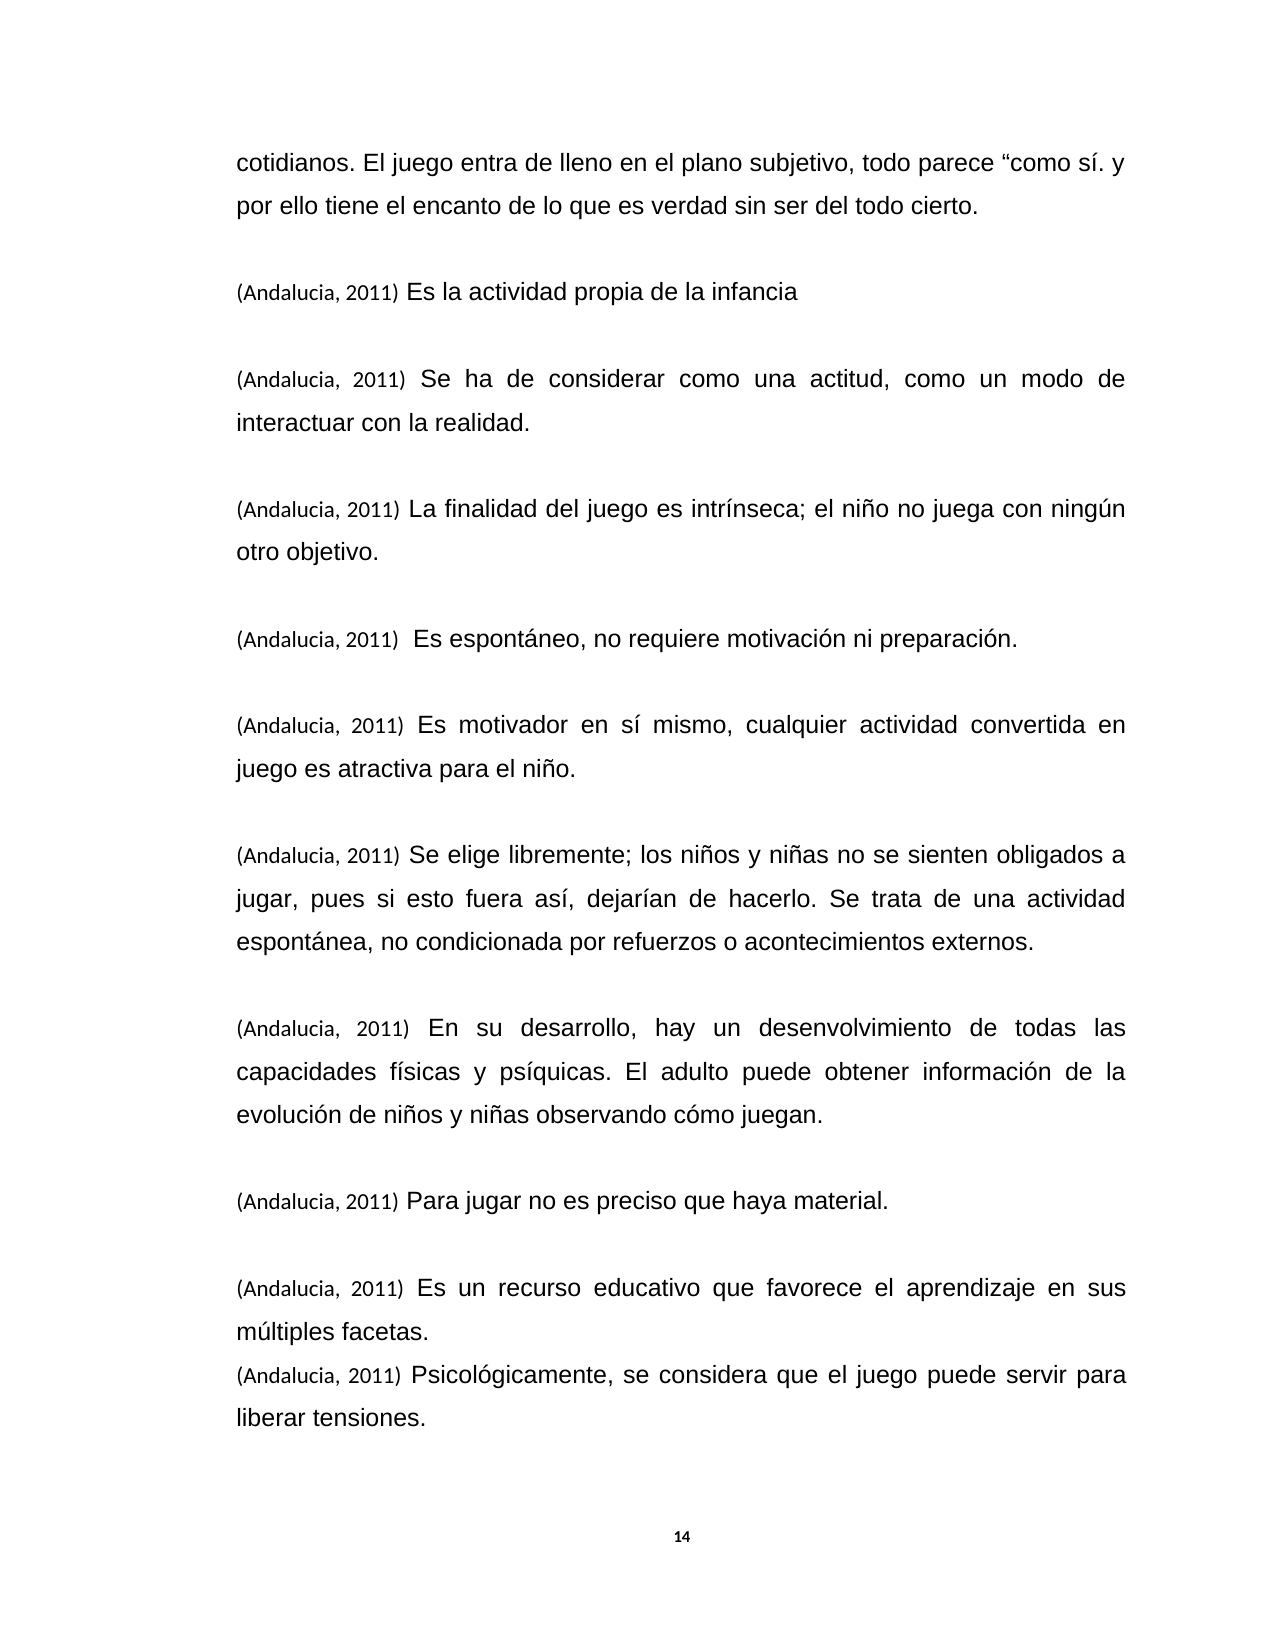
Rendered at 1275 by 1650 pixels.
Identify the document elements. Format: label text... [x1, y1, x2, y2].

text Para jugar no es preciso que haya material. [236, 1186, 1127, 1215]
text Se ha de considerar como una actitud, como un modo de interactuar con la realidad. [236, 364, 1127, 436]
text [236, 148, 1127, 219]
text Es la actividad propia de la infancia [236, 277, 1127, 306]
text En su desarrollo, hay un desenvolvimiento de todas las capacidades físicas y psíquicas. El adulto puede obtener información de la evolución de niños y niñas observando cómo juegan. [236, 1013, 1127, 1128]
text Se elige libremente; los niños y niñas no se sienten obligados a jugar, pues si esto fuera así, dejarían de hacerlo. Se trata de una actividad espontánea, no condicionada por refuerzos o acontecimientos externos. [236, 840, 1127, 956]
text Es un recurso educativo que favorece el aprendizaje en sus múltiples facetas. [236, 1273, 1127, 1345]
text Es motivador en sí mismo, cualquier actividad convertida en juego es atractiva para el niño. [236, 710, 1127, 783]
text La finalidad del juego es intrínseca; el niño no juega con ningún otro objetivo. [236, 494, 1127, 566]
text Es espontáneo, no requiere motivación ni preparación. [236, 623, 1127, 653]
text Psicológicamente, se considera que el juego puede servir para liberar tensiones. [236, 1359, 1127, 1432]
